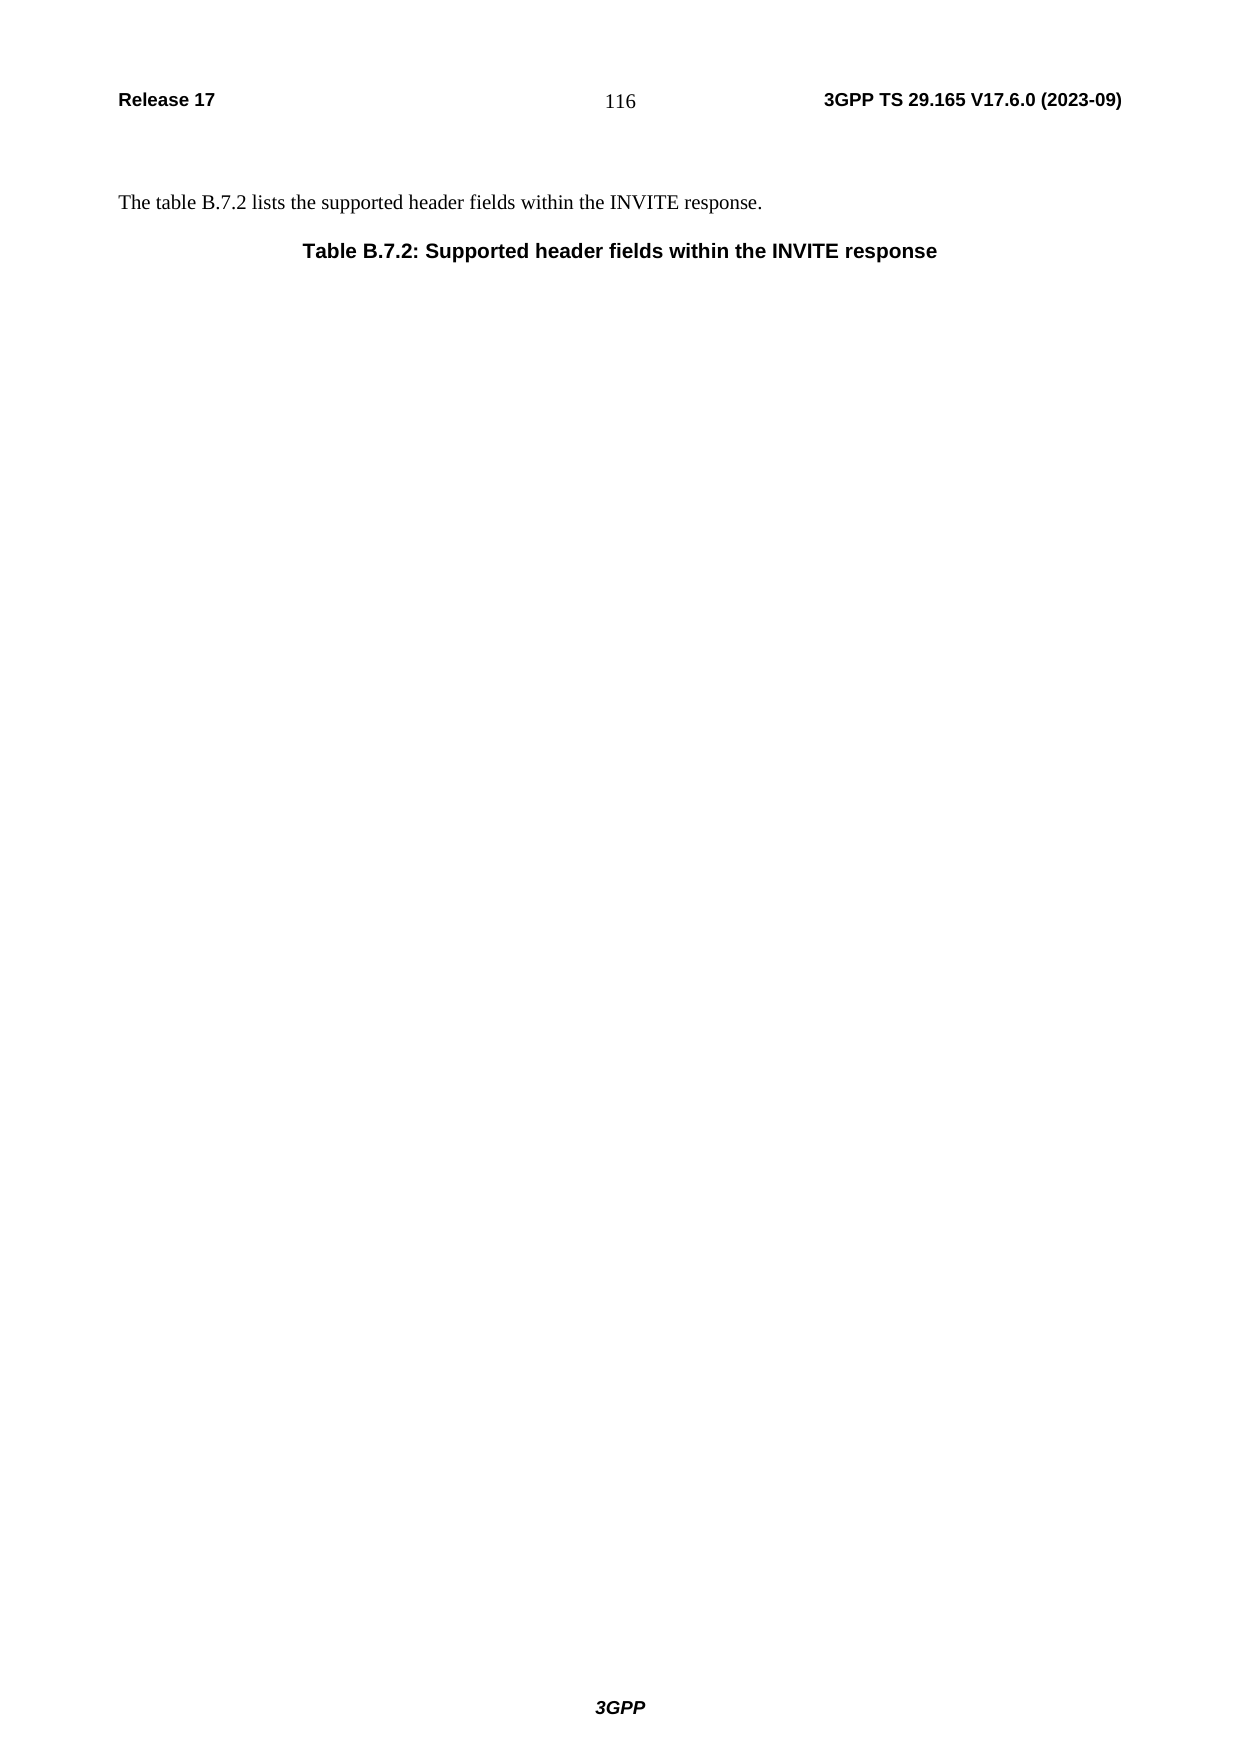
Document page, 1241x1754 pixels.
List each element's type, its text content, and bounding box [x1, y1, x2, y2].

text The table B.7.2 lists the supported header fields within the INVITE response. [118, 190, 1122, 214]
text Table B.7.2: Supported header fields within the INVITE response [118, 239, 1122, 263]
